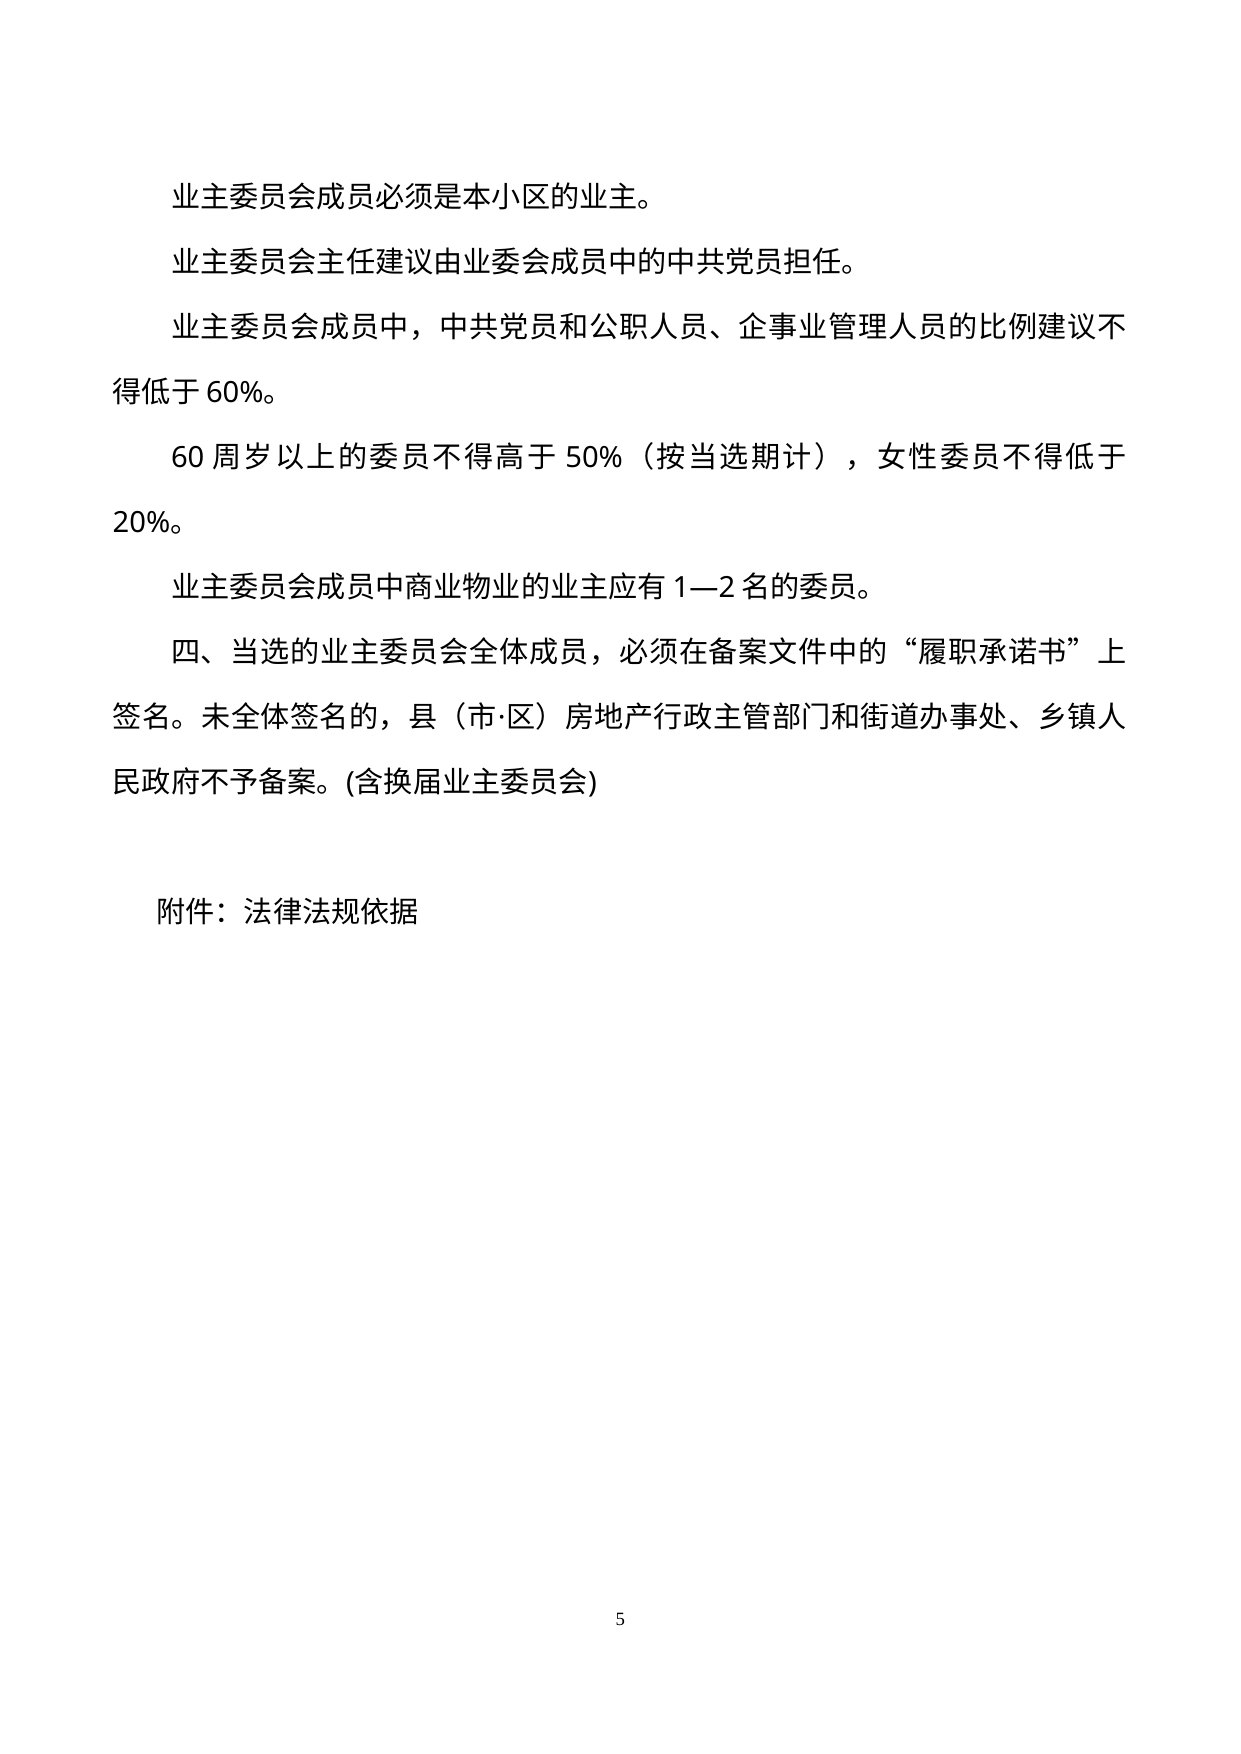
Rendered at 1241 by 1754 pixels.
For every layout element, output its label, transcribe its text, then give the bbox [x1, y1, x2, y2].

text 四、当选的业主委员会全体成员，必须在备案文件中的“履职承诺书”上签名。未全体签名的，县（市·区）房地产行政主管部门和街道办事处、乡镇人民政府不予备案。(含换届业主委员会) [112, 617, 1128, 812]
text 附件：法律法规依据 [112, 877, 1128, 942]
text 业主委员会成员中，中共党员和公职人员、企事业管理人员的比例建议不得低于60%。 [112, 292, 1128, 422]
text 60周岁以上的委员不得高于50%（按当选期计），女性委员不得低于20%。 [112, 422, 1128, 552]
text 业主委员会成员必须是本小区的业主。 [112, 162, 1128, 227]
text 业主委员会成员中商业物业的业主应有1—2名的委员。 [112, 552, 1128, 617]
text 业主委员会主任建议由业委会成员中的中共党员担任。 [112, 227, 1128, 292]
